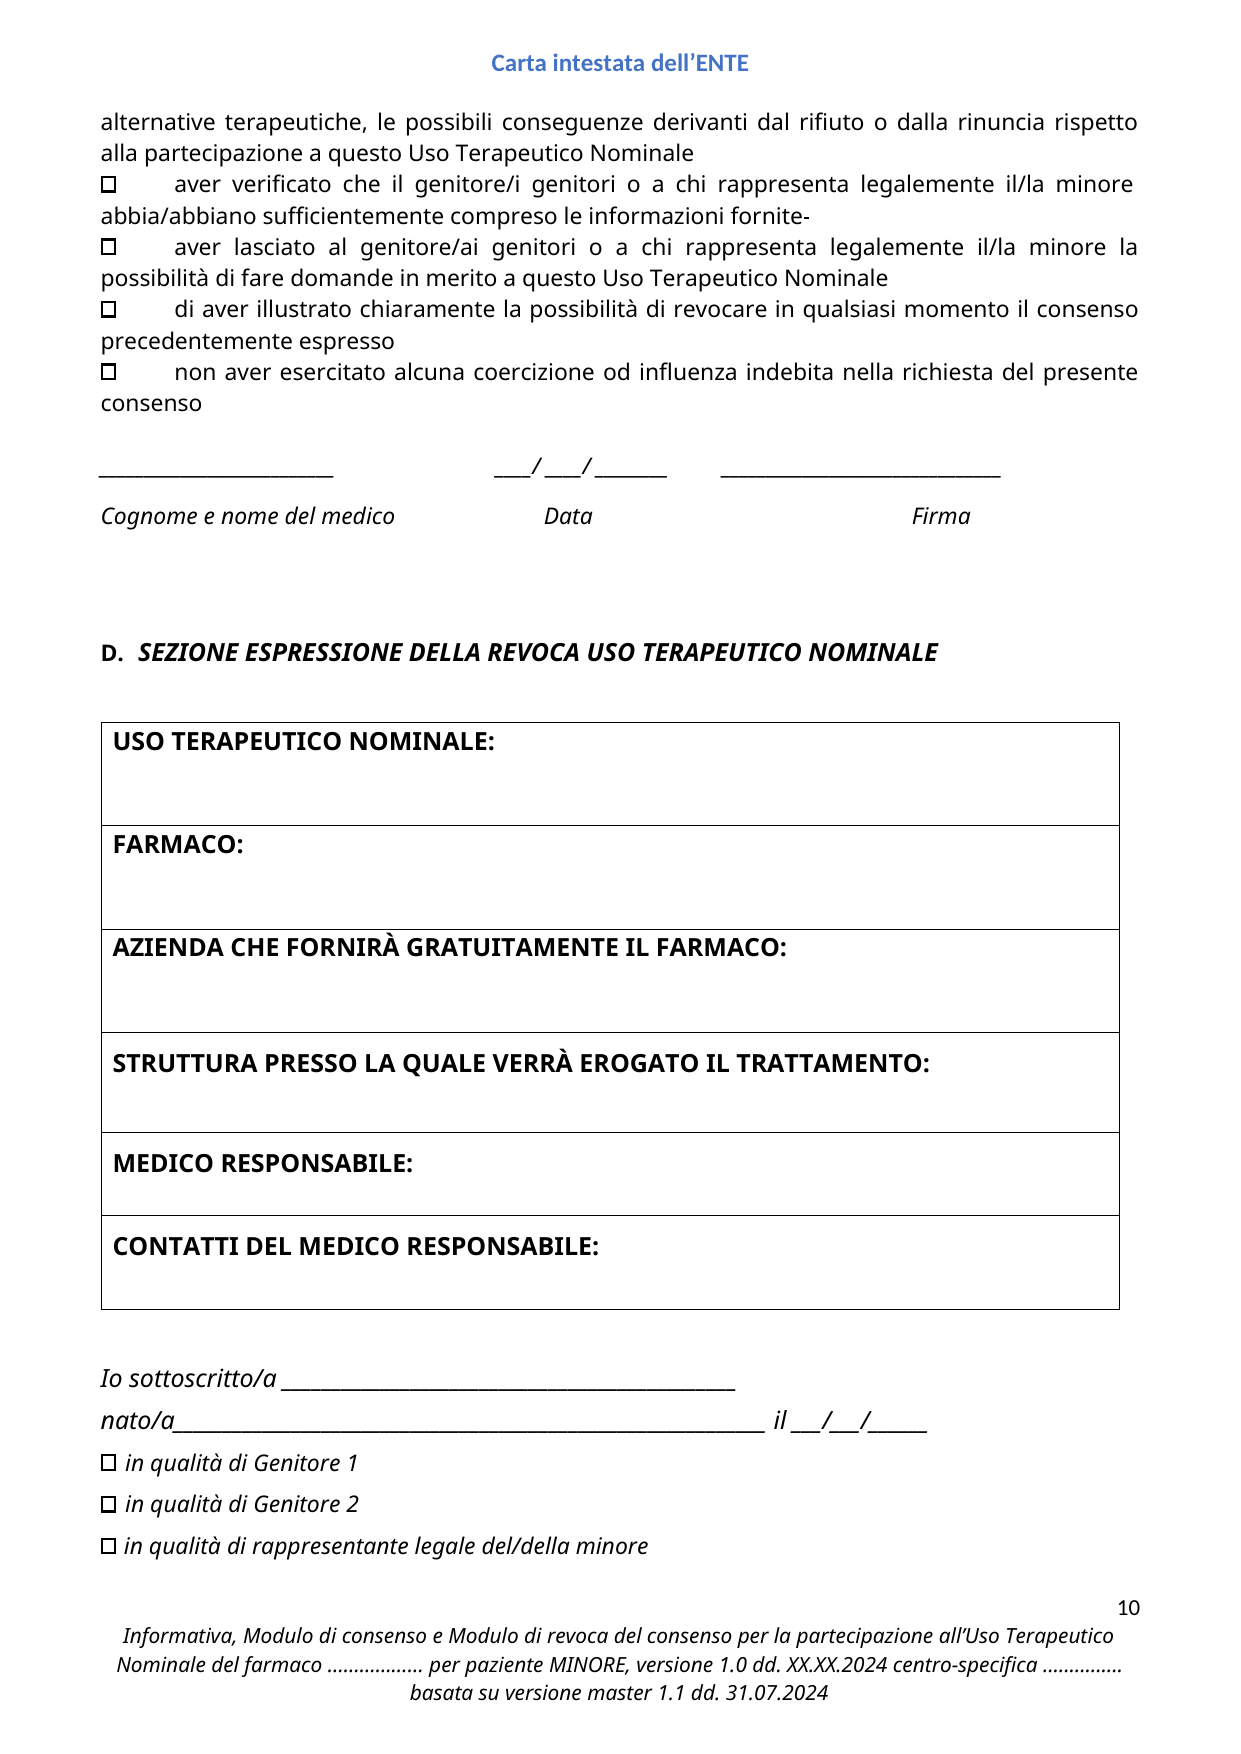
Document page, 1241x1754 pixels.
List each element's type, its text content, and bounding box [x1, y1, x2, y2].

text aver verificato che il genitore/i genitori o a chi rappresenta legalemente il/la minore abbia/abbiano sufficientemente compreso le informazioni fornite [100, 168, 1134, 231]
text in qualità di Genitore 1 [100, 1448, 1140, 1477]
table_cell FARMACO: [102, 826, 1119, 929]
text in qualità di rappresentante legale del/della minore [100, 1531, 1140, 1560]
table_cell STRUTTURA PRESSO LA QUALE VERRÀ EROGATO IL TRATTAMENTO: [102, 1033, 1119, 1132]
list SEZIONE ESPRESSIONE DELLA REVOCA USO TERAPEUTICO NOMINALE [100, 635, 1140, 669]
text di aver illustrato chiaramente la possibilità di revocare in qualsiasi momento il consenso precedentemente espresso [100, 293, 1140, 356]
text in qualità di Genitore 2 [100, 1489, 1140, 1519]
table_header USO TERAPEUTICO NOMINALE: [102, 723, 1119, 825]
table_cell MEDICO RESPONSABILE: [102, 1133, 1119, 1215]
table_cell CONTATTI DEL MEDICO RESPONSABILE: [102, 1216, 1119, 1309]
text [100, 106, 1140, 168]
text nato/a____________________________________________________________ il ___/___/______ [100, 1406, 1140, 1435]
text Io sottoscritto/a ______________________________________________ [100, 1364, 1140, 1394]
text aver lasciato al genitore/ai genitori o a chi rappresenta legalemente il/la minore la possibilità di fare domande in merito a questo Uso Terapeutico Nominale [100, 231, 1140, 293]
text __________________________ ____/ ____/ ________ _______________________________ [100, 449, 1140, 481]
text Cognome e nome del medico Data Firma [100, 500, 1140, 531]
text non aver esercitato alcuna coercizione od influenza indebita nella richiesta del presente consenso [100, 356, 1140, 418]
table_cell AZIENDA CHE FORNIRÀ GRATUITAMENTE IL FARMACO: [102, 930, 1119, 1032]
